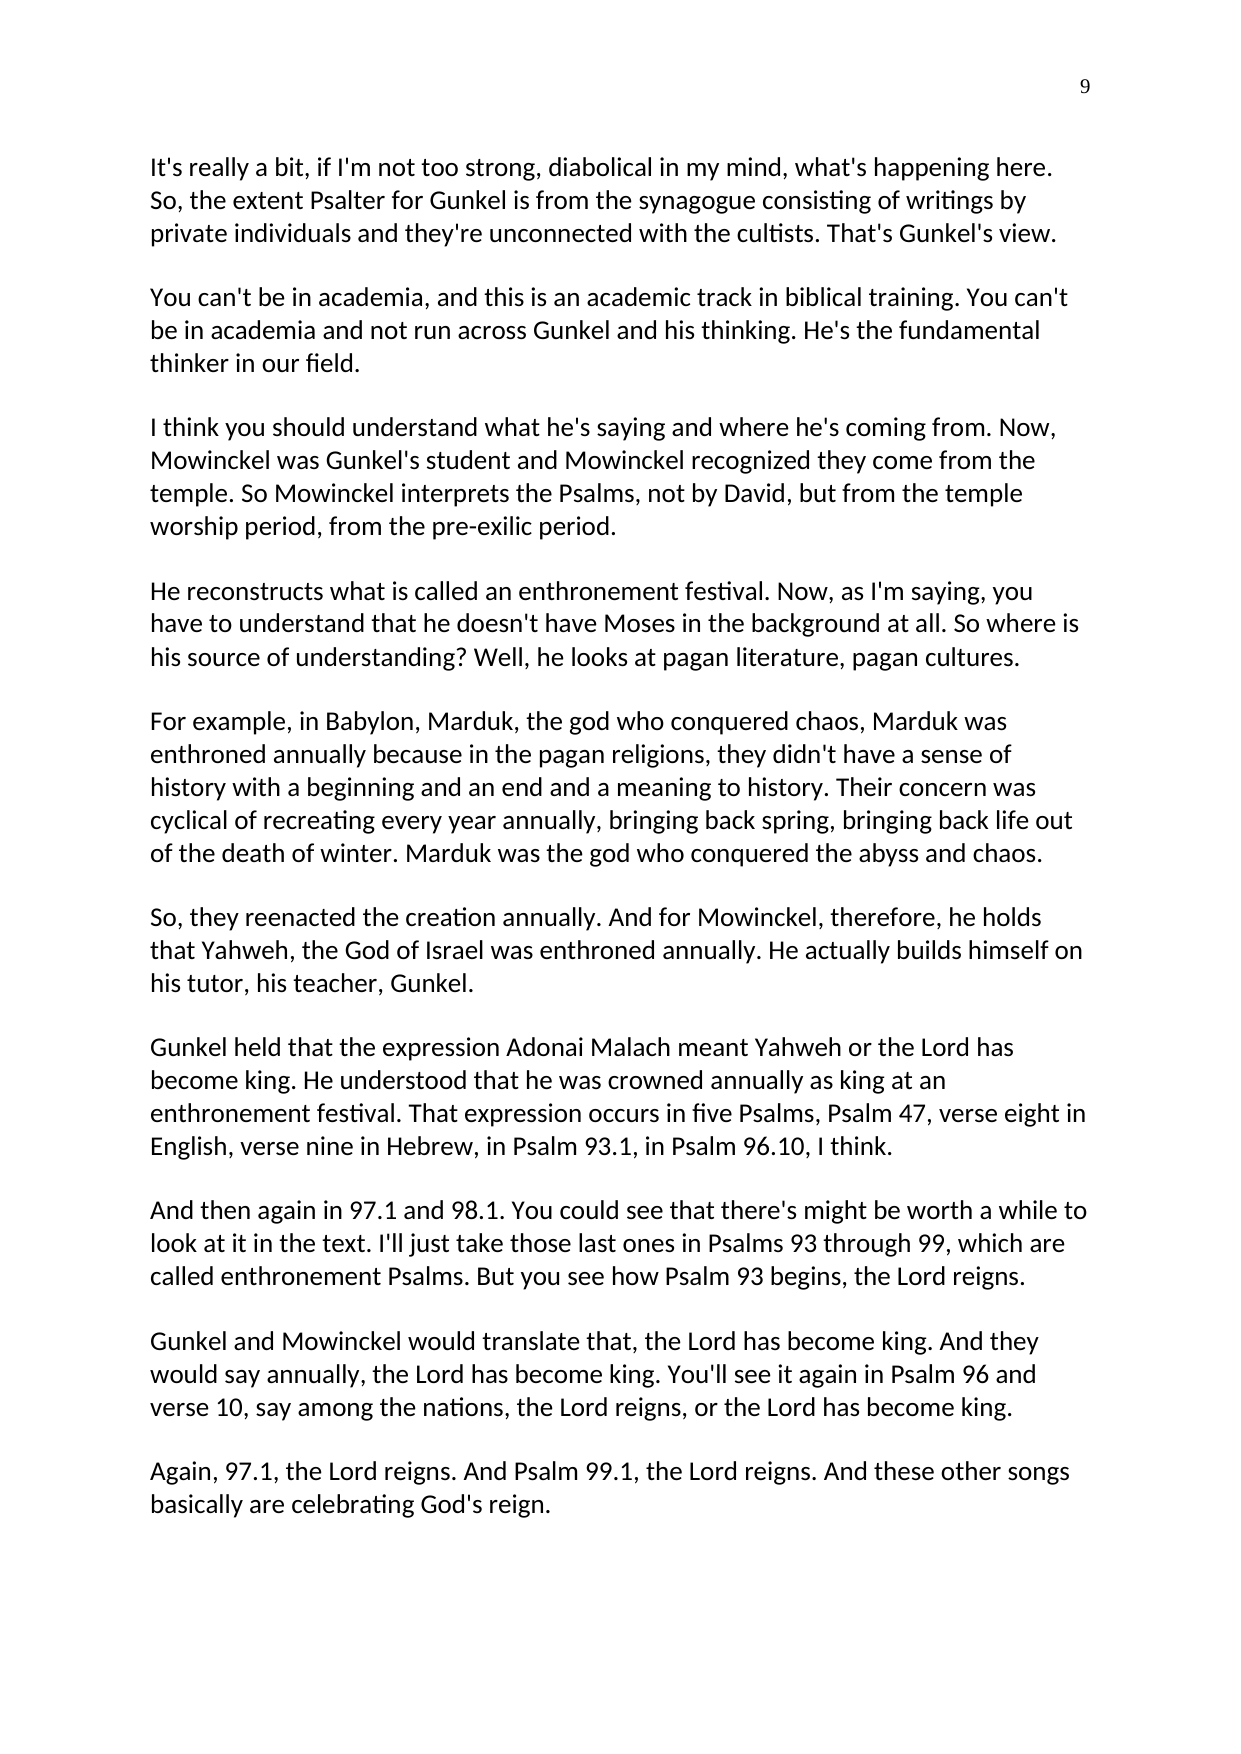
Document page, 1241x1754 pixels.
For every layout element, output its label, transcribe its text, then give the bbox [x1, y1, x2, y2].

text He reconstructs what is called an enthronement festival. Now, as I'm saying, you have to understand that he doesn't have Moses in the background at all. So where is his source of understanding? Well, he looks at pagan literature, pagan cultures. [150, 574, 1090, 673]
text I think you should understand what he's saying and where he's coming from. Now, Mowinckel was Gunkel's student and Mowinckel recognized they come from the temple. So Mowinckel interprets the Psalms, not by David, but from the temple worship period, from the pre-exilic period. [150, 410, 1090, 542]
text For example, in Babylon, Marduk, the god who conquered chaos, Marduk was enthroned annually because in the pagan religions, they didn't have a sense of history with a beginning and an end and a meaning to history. Their concern was cyclical of recreating every year annually, bringing back spring, bringing back life out of the death of winter. Marduk was the god who conquered the abyss and chaos. [150, 704, 1090, 869]
text Again, 97.1, the Lord reigns. And Psalm 99.1, the Lord reigns. And these other songs basically are celebrating God's reign. [150, 1454, 1090, 1520]
text And then again in 97.1 and 98.1. You could see that there's might be worth a while to look at it in the text. I'll just take those last ones in Psalms 93 through 99, which are called enthronement Psalms. But you see how Psalm 93 begins, the Lord reigns. [150, 1193, 1090, 1293]
text So, they reenacted the creation annually. And for Mowinckel, therefore, he holds that Yahweh, the God of Israel was enthroned annually. He actually builds himself on his tutor, his teacher, Gunkel. [150, 900, 1090, 999]
text It's really a bit, if I'm not too strong, diabolical in my mind, what's happening here. So, the extent Psalter for Gunkel is from the synagogue consisting of writings by private individuals and they're unconnected with the cultists. That's Gunkel's view. [150, 150, 1090, 249]
text You can't be in academia, and this is an academic track in biblical training. You can't be in academia and not run across Gunkel and his thinking. He's the fundamental thinker in our field. [150, 280, 1090, 379]
text Gunkel and Mowinckel would translate that, the Lord has become king. And they would say annually, the Lord has become king. You'll see it again in Psalm 96 and verse 10, say among the nations, the Lord reigns, or the Lord has become king. [150, 1324, 1090, 1423]
text Gunkel held that the expression Adonai Malach meant Yahweh or the Lord has become king. He understood that he was crowned annually as king at an enthronement festival. That expression occurs in five Psalms, Psalm 47, verse eight in English, verse nine in Hebrew, in Psalm 93.1, in Psalm 96.10, I think. [150, 1030, 1090, 1162]
